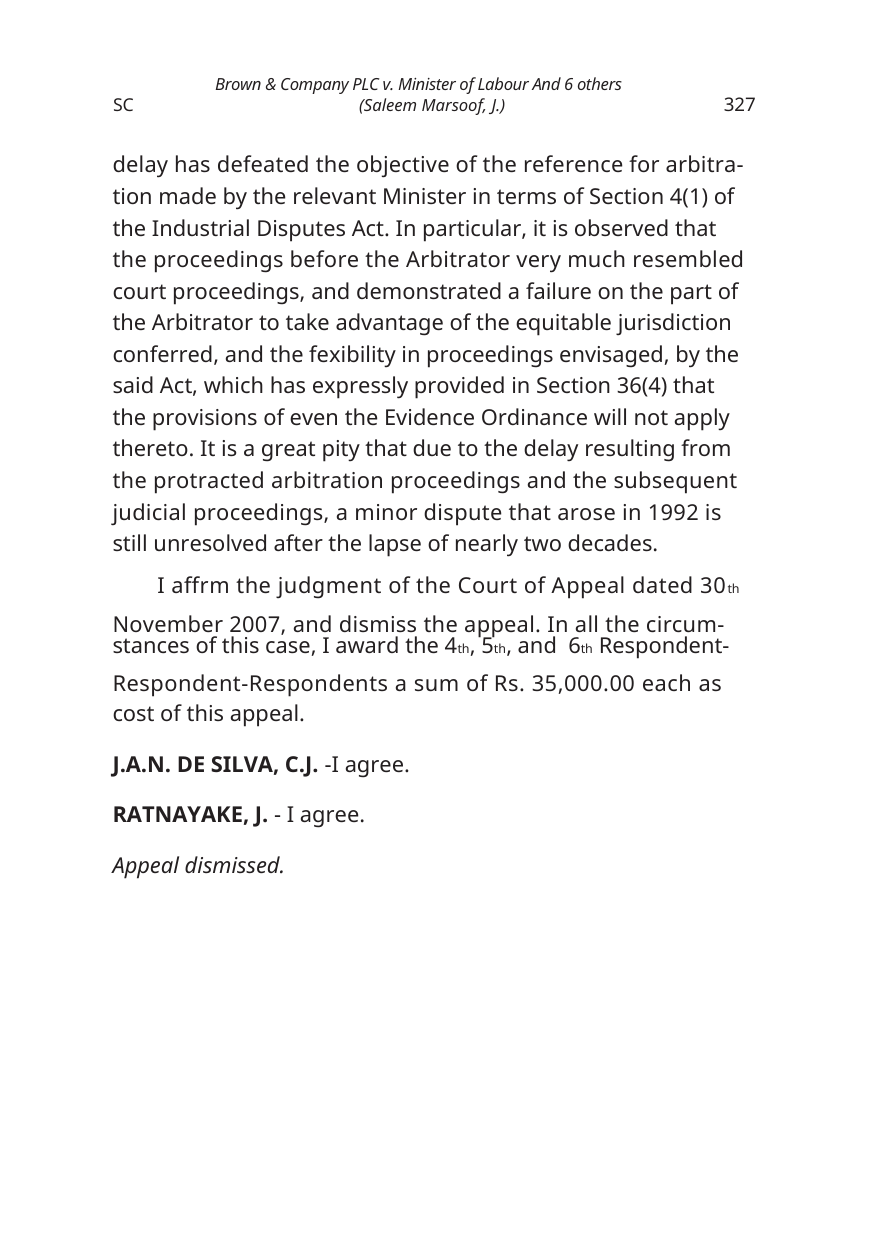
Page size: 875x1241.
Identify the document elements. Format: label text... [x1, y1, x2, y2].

text conferred, and the fexibility in proceedings envisaged, by the [112, 342, 874, 367]
text the Arbitrator to take advantage of the equitable jurisdiction [112, 310, 874, 336]
text cost of this appeal. [112, 701, 874, 727]
text the protracted arbitration proceedings and the subsequent [112, 468, 874, 494]
text still unresolved after the lapse of nearly two decades. [112, 531, 874, 557]
text tion made by the relevant Minister in terms of Section 4(1) of [112, 184, 874, 209]
text court proceedings, and demonstrated a failure on the part of [112, 279, 874, 304]
text RATNAYAKE, J. - I agree. [112, 802, 874, 828]
text November 2007, and dismiss the appeal. In all the circum- [112, 612, 874, 637]
text the proceedings before the Arbitrator very much resembled [112, 247, 874, 273]
text SC (Saleem Marsoof, J.) 327 [113, 94, 874, 115]
text I affrm the judgment of the Court of Appeal dated 30th [157, 576, 874, 598]
text said Act, which has expressly provided in Section 36(4) that [112, 373, 874, 399]
text delay has defeated the objective of the reference for arbitra- [112, 152, 874, 178]
text Respondent-Respondents a sum of Rs. 35,000.00 each as [112, 671, 874, 697]
text judicial proceedings, a minor dispute that arose in 1992 is [112, 499, 874, 525]
text stances of this case, I award the 4th, 5th, and 6th Respondent- [112, 637, 874, 658]
text the provisions of even the Evidence Ordinance will not apply [112, 405, 874, 431]
text thereto. It is a great pity that due to the delay resulting from [112, 436, 874, 462]
text J.A.N. DE SILVA, C.J. -I agree. [112, 752, 874, 777]
text Appeal dismissed. [112, 853, 874, 878]
text the Industrial Disputes Act. In particular, it is observed that [112, 216, 874, 241]
text Brown & Company PLC v. Minister of Labour And 6 others [215, 75, 874, 94]
